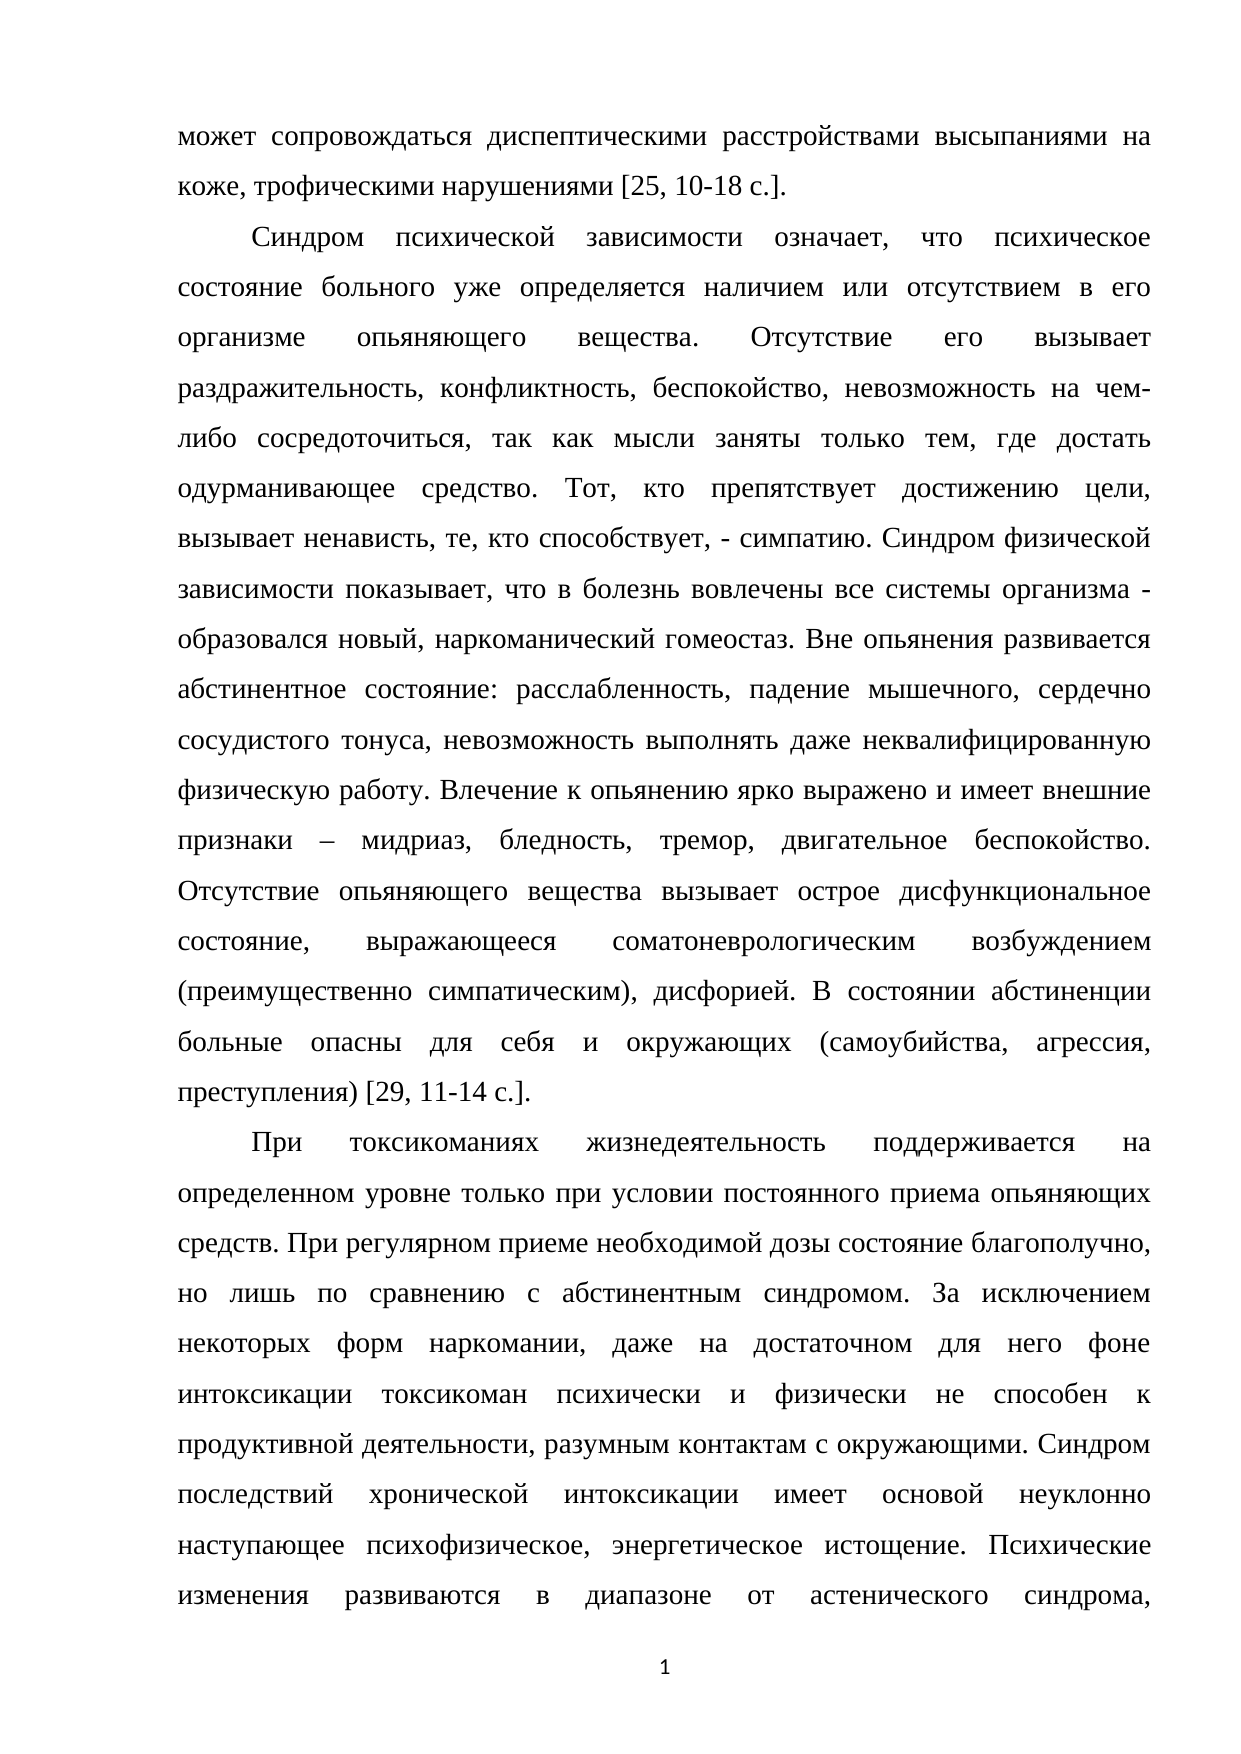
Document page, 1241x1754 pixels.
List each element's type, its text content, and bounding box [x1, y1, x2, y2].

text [177, 1124, 1152, 1611]
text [177, 118, 1152, 202]
text Синдром психической зависимости означает, что психическое состояние больного уже определяется наличием или отсутствием в его организме опьяняющего вещества. Отсутствие его вызывает раздражительность, конфликтность, беспокойство, невозможность на чем-либо сосредоточиться, так как мысли заняты только тем, где достать одурманивающее средство. Тот, кто препятствует достижению цели, вызывает ненависть, те, кто способствует, - симпатию. Синдром физической зависимости показывает, что в болезнь вовлечены все системы организма - образовался новый, наркоманический гомеостаз. Вне опьянения развивается абстинентное состояние: расслабленность, падение мышечного, сердечно сосудистого тонуса, невозможность выполнять даже неквалифицированную физическую работу. Влечение к опьянению ярко выражено и имеет внешние признаки – мидриаз, бледность, тремор, двигательное беспокойство. Отсутствие опьяняющего вещества вызывает острое дисфункциональное состояние, выражающееся соматоневрологическим возбуждением (преимущественно симпатическим), дисфорией. В состоянии абстиненции больные опасны для себя и окружающих (самоубийства, агрессия, преступления) [29, 11-14 c.]. [177, 219, 1152, 1108]
